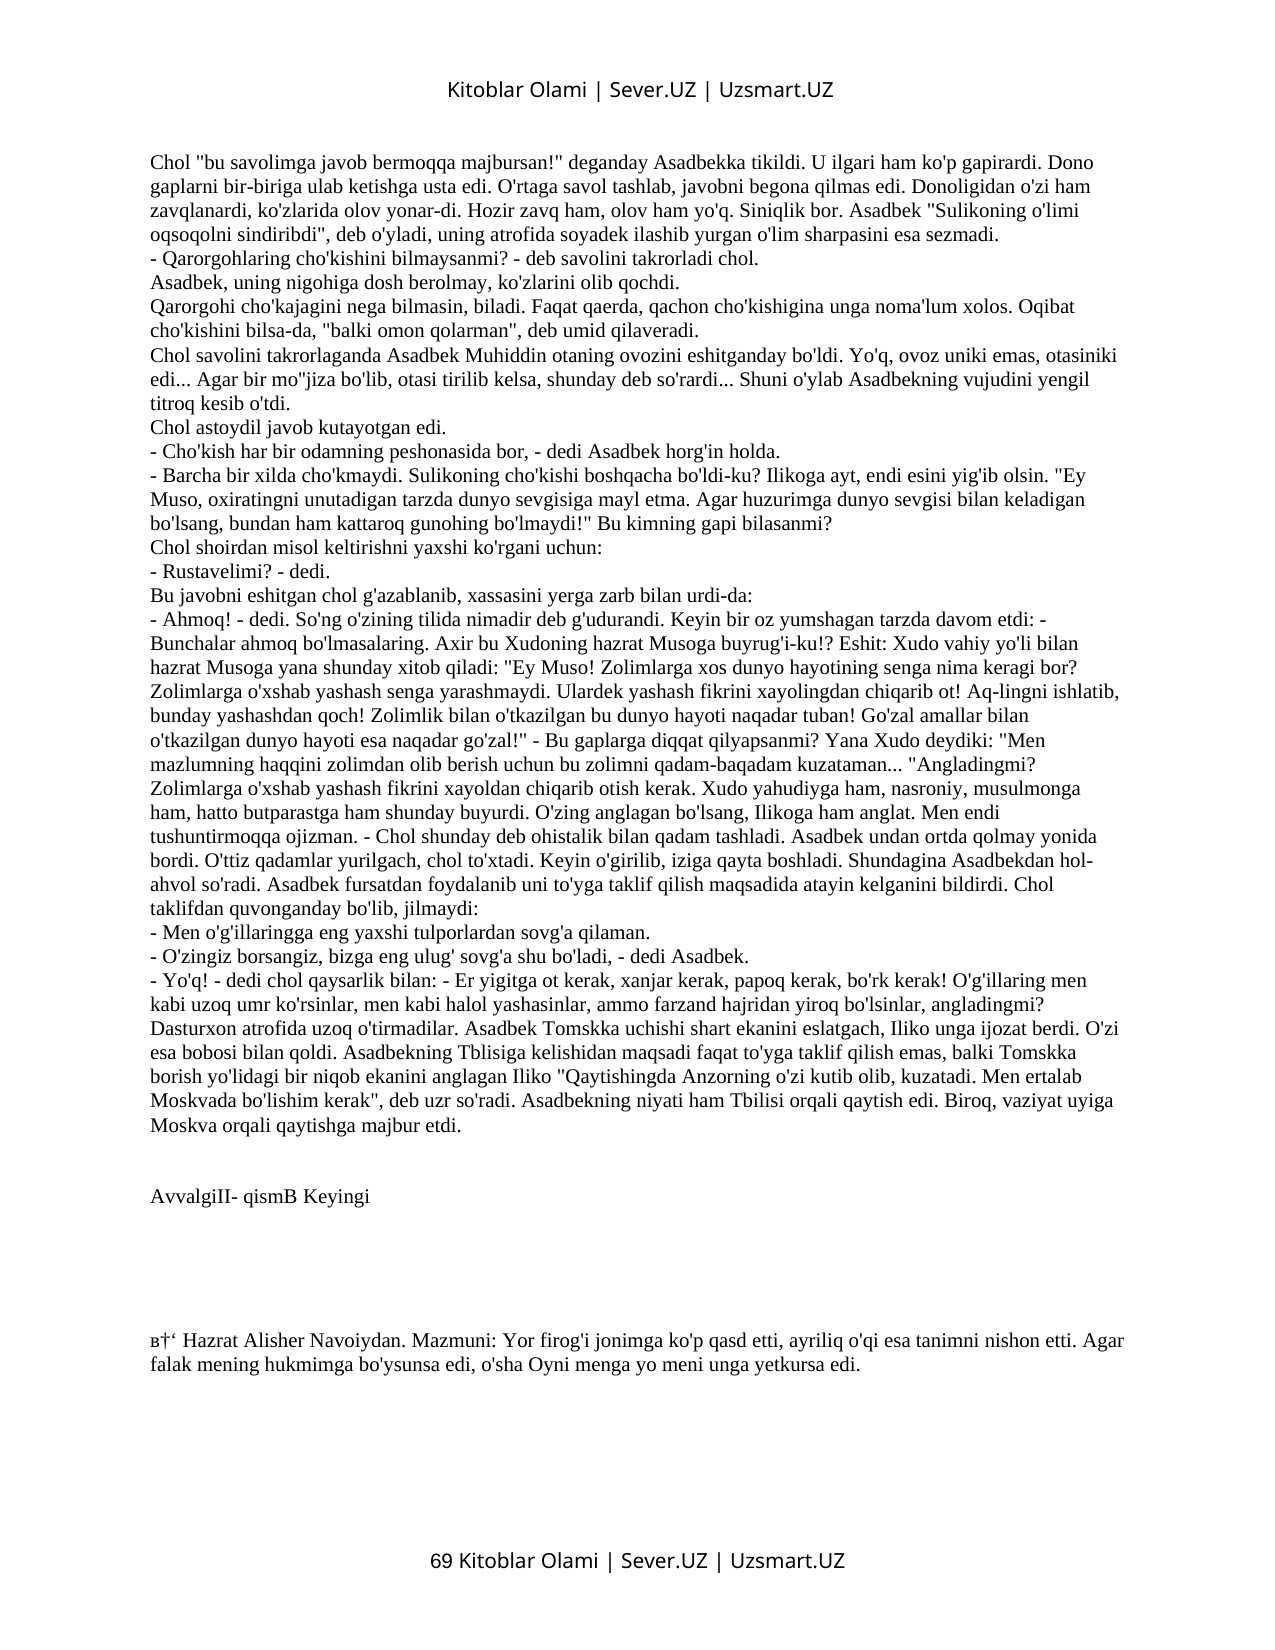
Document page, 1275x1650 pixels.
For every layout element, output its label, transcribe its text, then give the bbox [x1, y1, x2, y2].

text Chol savolini takrorlaganda Asadbek Muhiddin otaning ovozini eshitganday bo'ldi. Yo'q, ovoz uniki emas, otasiniki edi... Agar bir mo''jiza bo'lib, otasi tirilib kelsa, shunday deb so'rardi... Shuni o'ylab Asadbekning vujudini yengil titroq kesib o'tdi. [150, 342, 1125, 415]
text Chol shoirdan misol keltirishni yaxshi ko'rgani uchun: [150, 535, 1125, 559]
text Dasturxon atrofida uzoq o'tirmadilar. Asadbek Tomskka uchishi shart ekanini eslatgach, Iliko unga ijozat berdi. O'zi esa bobosi bilan qoldi. Asadbekning Tblisiga kelishidan maqsadi faqat to'yga taklif qilish emas, balki Tomskka borish yo'lidagi bir niqob ekanini anglagan Iliko "Qaytishingda Anzorning o'zi kutib olib, kuzatadi. Men ertalab Moskvada bo'lishim kerak", deb uzr so'radi. Asadbekning niyati ham Tbilisi orqali qaytish edi. Biroq, vaziyat uyiga Moskva orqali qaytishga majbur etdi. [150, 1016, 1125, 1137]
text - O'zingiz borsangiz, bizga eng ulug' sovg'a shu bo'ladi, - dedi Asadbek. [150, 944, 1125, 968]
text - Qarorgohlaring cho'kishini bilmaysanmi? - deb savolini takrorladi chol. [150, 246, 1125, 270]
text - Cho'kish har bir odamning peshonasida bor, - dedi Asadbek horg'in holda. [150, 439, 1125, 463]
text Chol astoydil javob kutayotgan edi. [150, 415, 1125, 439]
text Bu javobni eshitgan chol g'azablanib, xassasini yerga zarb bilan urdi-da: [150, 583, 1125, 607]
text Asadbek, uning nigohiga dosh berolmay, ko'zlarini olib qochdi. [150, 270, 1125, 294]
text - Ahmoq! - dedi. So'ng o'zining tilida nimadir deb g'udurandi. Keyin bir oz yumshagan tarzda davom etdi: - Bunchalar ahmoq bo'lmasalaring. Axir bu Xudoning hazrat Musoga buyrug'i-ku!? Eshit: Xudo vahiy yo'li bilan hazrat Musoga yana shunday xitob qiladi: "Ey Muso! Zolimlarga xos dunyo hayotining senga nima keragi bor? Zolimlarga o'xshab yashash senga yarashmaydi. Ulardek yashash fikrini xayolingdan chiqarib ot! Aq-lingni ishlatib, bunday yashashdan qoch! Zolimlik bilan o'tkazilgan bu dunyo hayoti naqadar tuban! Go'zal amallar bilan o'tkazilgan dunyo hayoti esa naqadar go'zal!" - Bu gaplarga diqqat qilyapsanmi? Yana Xudo deydiki: "Men mazlumning haqqini zolimdan olib berish uchun bu zolimni qadam-baqadam kuzataman... "Angladingmi? Zolimlarga o'xshab yashash fikrini xayoldan chiqarib otish kerak. Xudo yahudiyga ham, nasroniy, musulmonga ham, hatto butparastga ham shunday buyurdi. O'zing anglagan bo'lsang, Ilikoga ham anglat. Men endi tushuntirmoqqa ojizman. - Chol shunday deb ohistalik bilan qadam tashladi. Asadbek undan ortda qolmay yonida bordi. O'ttiz qadamlar yurilgach, chol to'xtadi. Keyin o'girilib, iziga qayta boshladi. Shundagina Asadbekdan hol-ahvol so'radi. Asadbek fursatdan foydalanib uni to'yga taklif qilish maqsadida atayin kelganini bildirdi. Chol taklifdan quvonganday bo'lib, jilmaydi: [150, 607, 1125, 920]
text - Yo'q! - dedi chol qaysarlik bilan: - Er yigitga ot kerak, xanjar kerak, papoq kerak, bo'rk kerak! O'g'illaring men kabi uzoq umr ko'rsinlar, men kabi halol yashasinlar, ammo farzand hajridan yiroq bo'lsinlar, angladingmi? [150, 968, 1125, 1016]
text - Rustavelimi? - dedi. [150, 559, 1125, 583]
text AvvalgiII- qismВ Keyingi [150, 1184, 1125, 1208]
text - Men o'g'illaringga eng yaxshi tulporlardan sovg'a qilaman. [150, 920, 1125, 944]
text в†‘ Hazrat Alisher Navoiydan. Mazmuni: Yor firog'i jonimga ko'p qasd etti, ayriliq o'qi esa tanimni nishon etti. Agar falak mening hukmimga bo'ysunsa edi, o'sha Oyni menga yo meni unga yetkursa edi. [150, 1328, 1125, 1376]
text - Barcha bir xilda cho'kmaydi. Sulikoning cho'kishi boshqacha bo'ldi-ku? Ilikoga ayt, endi esini yig'ib olsin. "Ey Muso, oxiratingni unutadigan tarzda dunyo sevgisiga mayl etma. Agar huzurimga dunyo sevgisi bilan keladigan bo'lsang, bundan ham kattaroq gunohing bo'lmaydi!" Bu kimning gapi bilasanmi? [150, 463, 1125, 535]
text Qarorgohi cho'kajagini nega bilmasin, biladi. Faqat qaerda, qachon cho'kishigina unga noma'lum xolos. Oqibat cho'kishini bilsa-da, "balki omon qolarman", deb umid qilaveradi. [150, 294, 1125, 342]
text Chol "bu savolimga javob bermoqqa majbursan!" deganday Asadbekka tikildi. U ilgari ham ko'p gapirardi. Dono gaplarni bir-biriga ulab ketishga usta edi. O'rtaga savol tashlab, javobni begona qilmas edi. Donoligidan o'zi ham zavqlanardi, ko'zlarida olov yonar-di. Hozir zavq ham, olov ham yo'q. Siniqlik bor. Asadbek "Sulikoning o'limi oqsoqolni sindiribdi", deb o'yladi, uning atrofida soyadek ilashib yurgan o'lim sharpasini esa sezmadi. [150, 150, 1125, 246]
